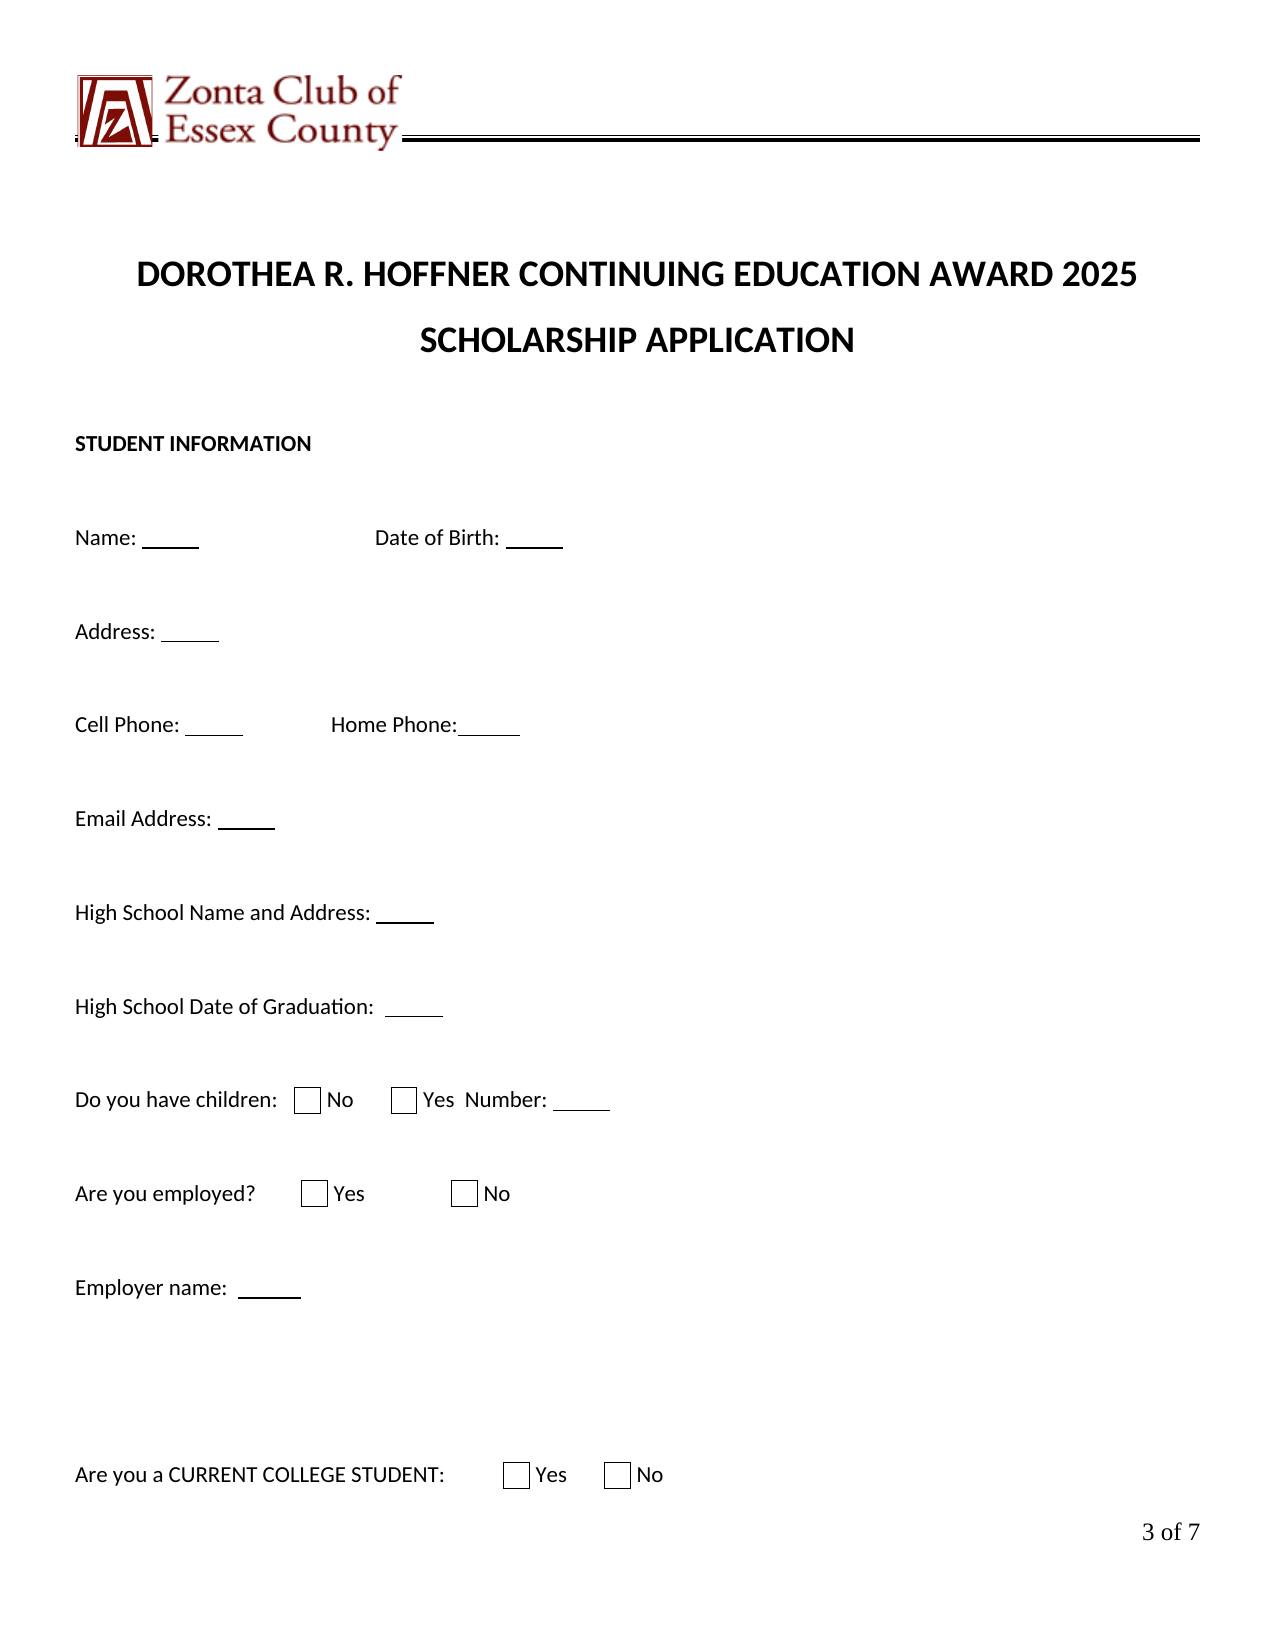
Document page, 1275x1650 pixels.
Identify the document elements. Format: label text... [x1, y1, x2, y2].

text Are you employed? Yes No [75, 1179, 1200, 1207]
picture [77, 75, 153, 146]
text Name: Date of Birth: [75, 523, 1200, 551]
text DOROTHEA R. HOFFNER CONTINUING EDUCATION AWARD 2025 [75, 250, 1200, 296]
text Employer name: [75, 1273, 1200, 1301]
text STUDENT INFORMATION [75, 429, 1200, 457]
text Are you a CURRENT COLLEGE STUDENT: Yes No [75, 1461, 1200, 1489]
text Email Address: [75, 804, 1200, 832]
text Address: [75, 617, 1200, 645]
text High School Name and Address: [75, 898, 1200, 926]
text Do you have children: No Yes Number: [75, 1086, 1200, 1114]
text SCHOLARSHIP APPLICATION [75, 316, 1200, 362]
picture [158, 75, 403, 151]
text High School Date of Graduation: [75, 992, 1200, 1020]
text Cell Phone: Home Phone: [75, 711, 1200, 739]
